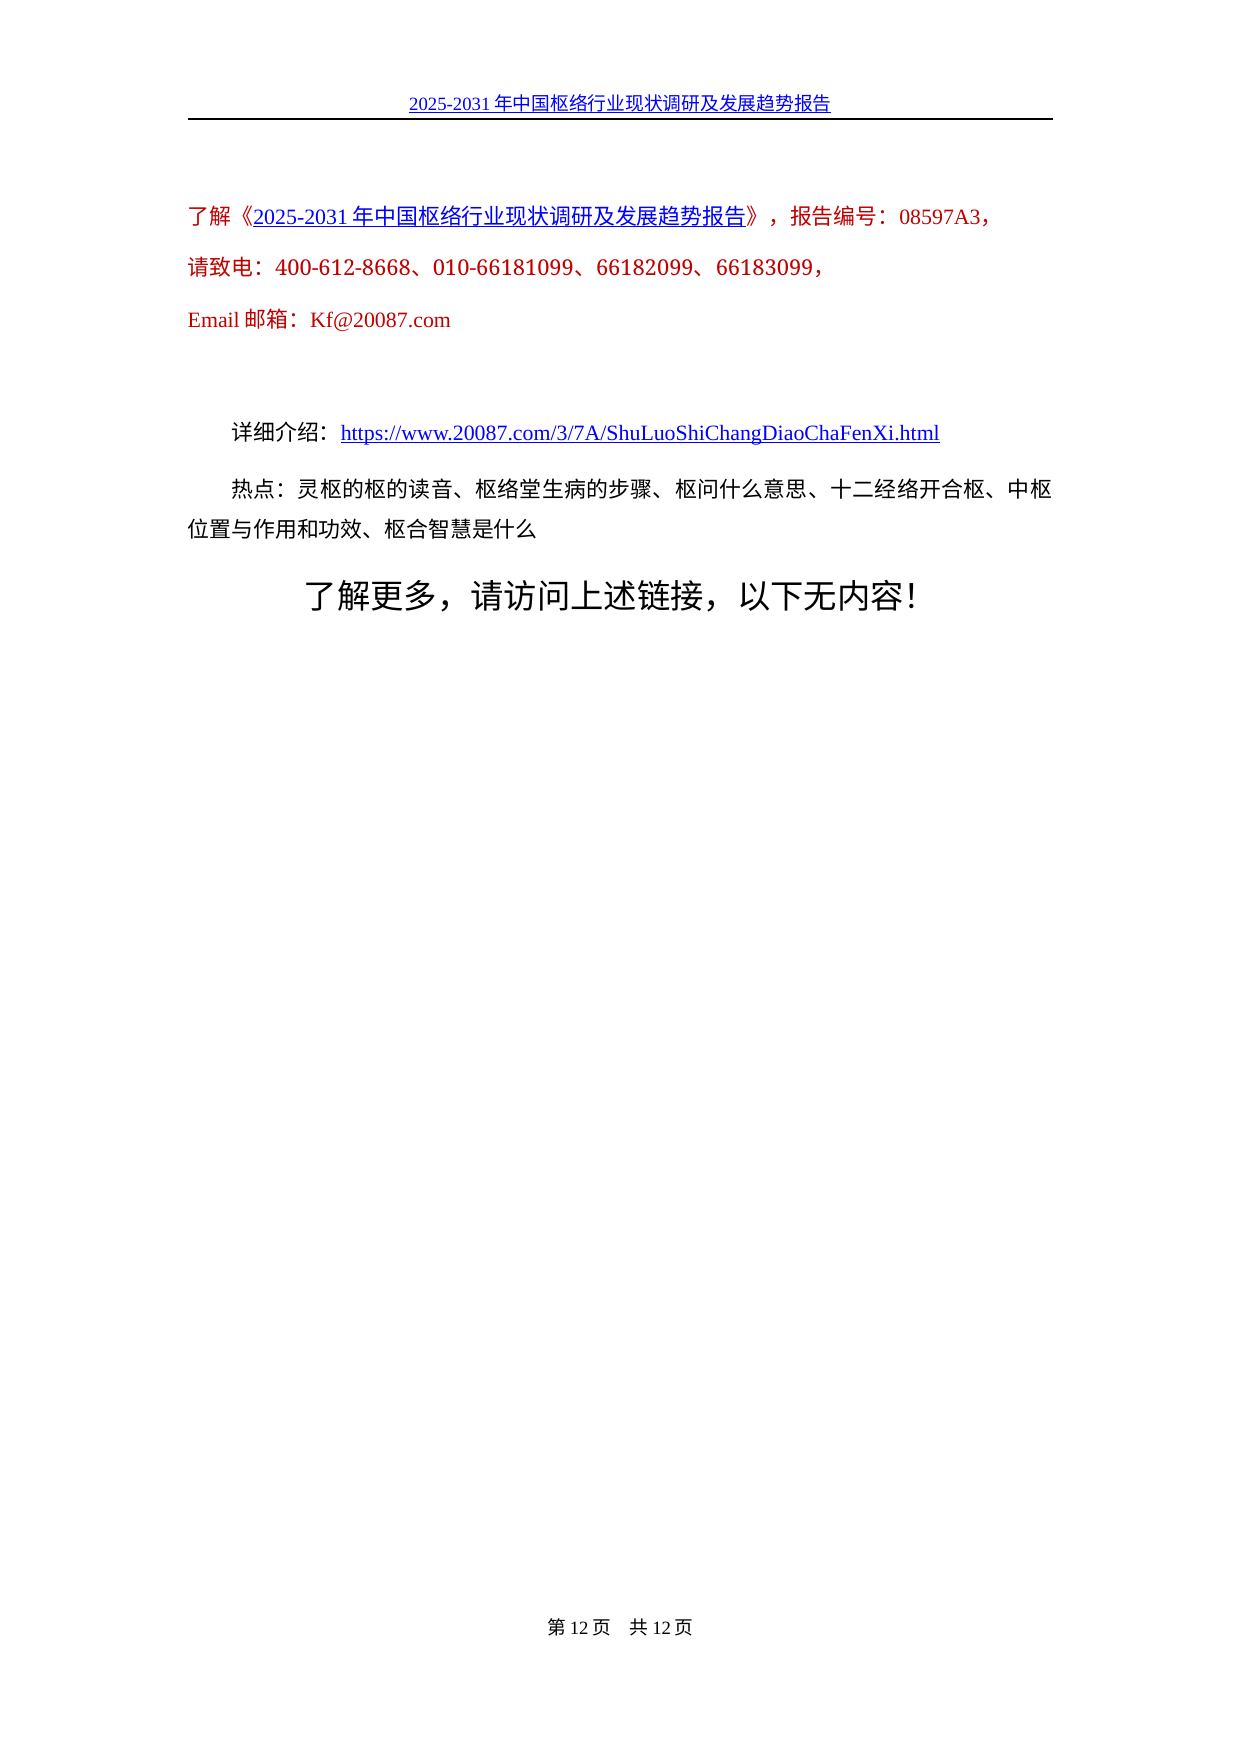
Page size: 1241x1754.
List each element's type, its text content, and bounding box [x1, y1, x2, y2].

text 了解《2025-2031年中国枢络行业现状调研及发展趋势报告》，报告编号：08597A3， [187, 198, 1053, 231]
text 热点：灵枢的枢的读音、枢络堂生病的步骤、枢问什么意思、十二经络开合枢、中枢位置与作用和功效、枢合智慧是什么 [187, 471, 1053, 544]
text 请致电：400-612-8668、010-66181099、66182099、66183099， [187, 250, 1053, 283]
title 了解更多，请访问上述链接，以下无内容！ [187, 562, 1053, 627]
text Email邮箱：Kf@20087.com [187, 302, 1053, 334]
text 详细介绍：https://www.20087.com/3/7A/ShuLuoShiChangDiaoChaFenXi.html [187, 414, 1053, 447]
